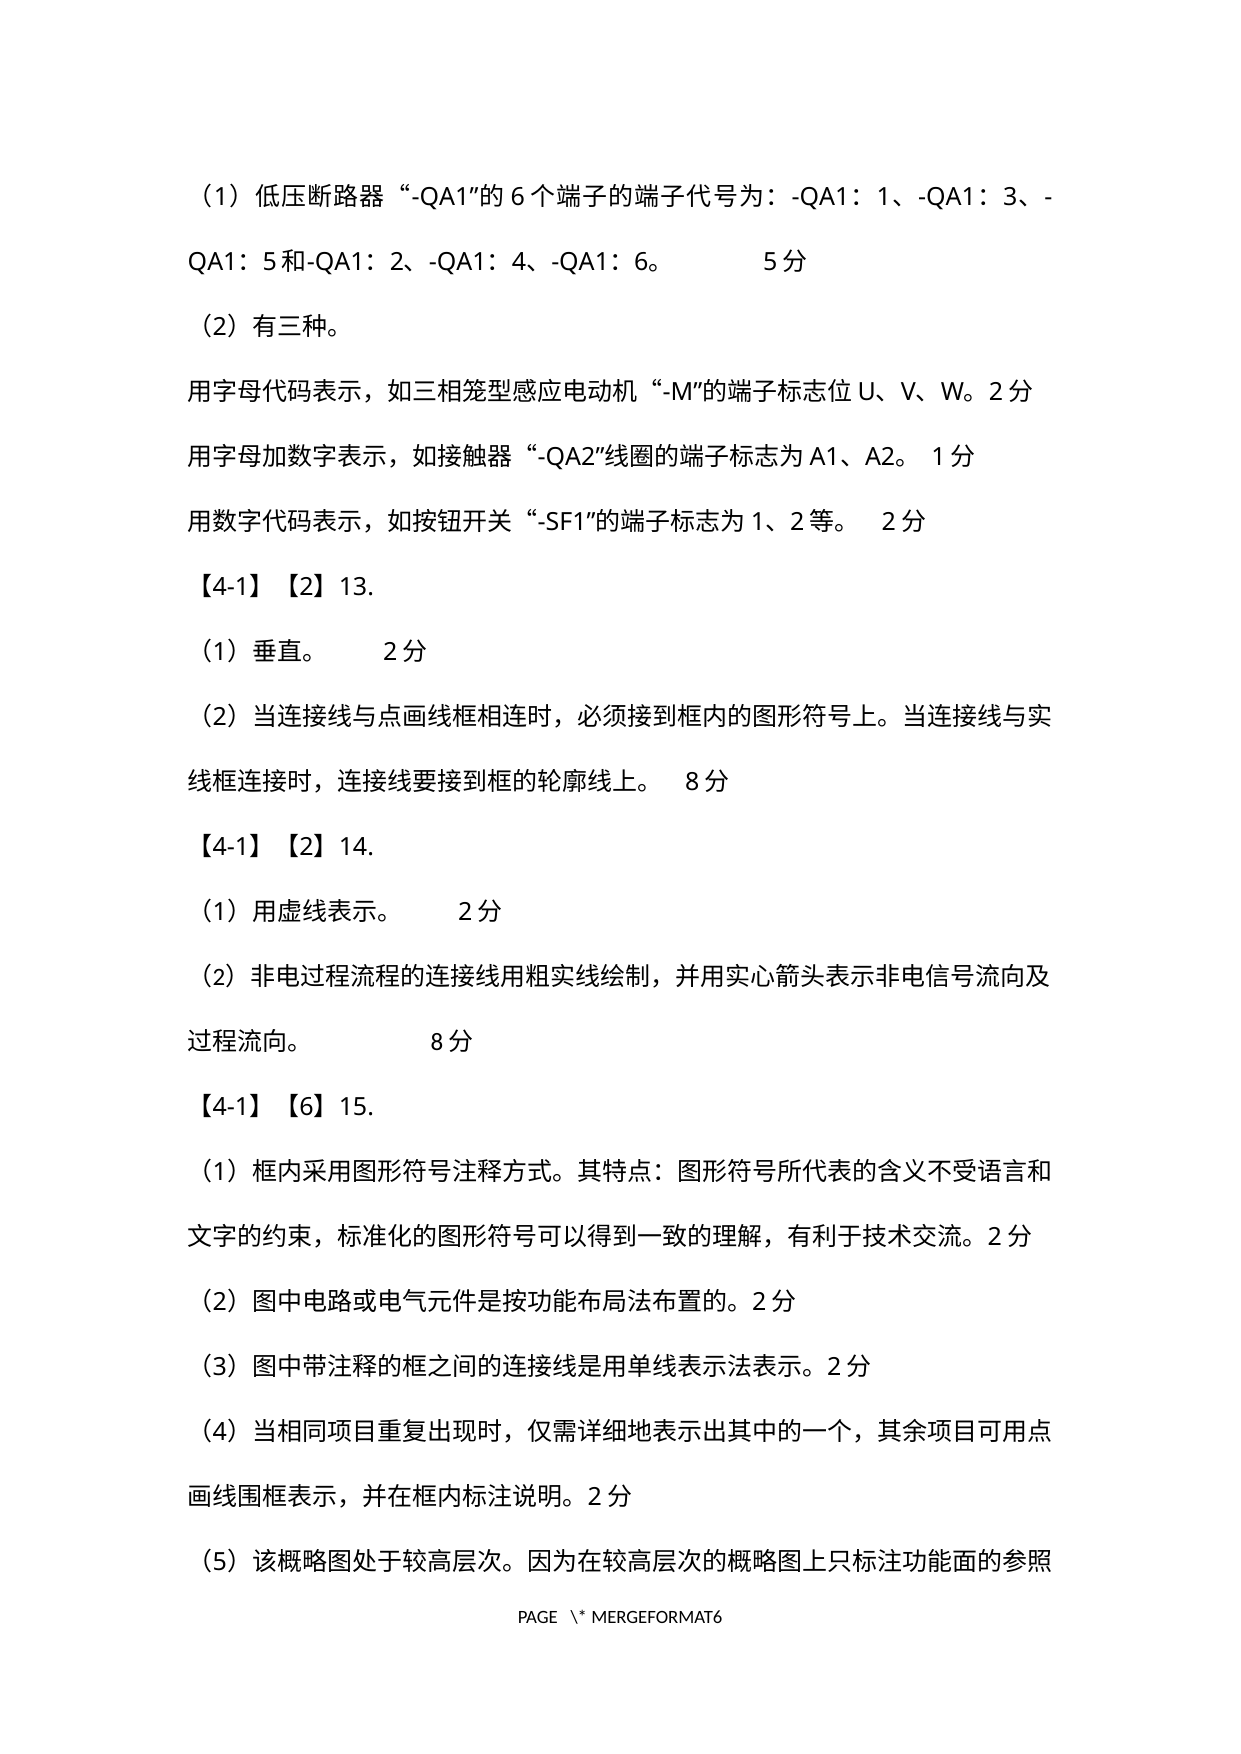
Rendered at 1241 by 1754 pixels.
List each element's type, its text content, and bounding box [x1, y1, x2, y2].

text （2）图中电路或电气元件是按功能布局法布置的。2分 [187, 1267, 1053, 1332]
text 【4-1】【6】15. [187, 1072, 1053, 1137]
text （3）图中带注释的框之间的连接线是用单线表示法表示。2分 [187, 1332, 1053, 1397]
text （1）垂直。 2分 [187, 617, 1053, 682]
text 【4-1】【2】13. [187, 552, 1053, 617]
text （2）有三种。 [187, 292, 1053, 357]
text （2）当连接线与点画线框相连时，必须接到框内的图形符号上。当连接线与实线框连接时，连接线要接到框的轮廓线上。 8分 [187, 682, 1053, 812]
text （4）当相同项目重复出现时，仅需详细地表示出其中的一个，其余项目可用点画线围框表示，并在框内标注说明。2分 [187, 1397, 1053, 1527]
text （1）低压断路器“-QA1”的6个端子的端子代号为：-QA1：1、-QA1：3、-QA1：5和-QA1：2、-QA1：4、-QA1：6。 5分 [187, 162, 1053, 292]
text （1）框内采用图形符号注释方式。其特点：图形符号所代表的含义不受语言和文字的约束，标准化的图形符号可以得到一致的理解，有利于技术交流。2分 [187, 1137, 1053, 1267]
text 用数字代码表示，如按钮开关“-SF1”的端子标志为1、2等。 2分 [187, 487, 1053, 552]
text 用字母代码表示，如三相笼型感应电动机“-M”的端子标志位U、V、W。2分 [187, 357, 1053, 422]
text 用字母加数字表示，如接触器“-QA2”线圈的端子标志为A1、A2。 1分 [187, 422, 1053, 487]
text 【4-1】【2】14. [187, 812, 1053, 877]
text （1）用虚线表示。 2分 [187, 877, 1053, 942]
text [187, 1527, 1053, 1592]
text （2）非电过程流程的连接线用粗实线绘制，并用实心箭头表示非电信号流向及过程流向。 8分 [187, 942, 1053, 1072]
